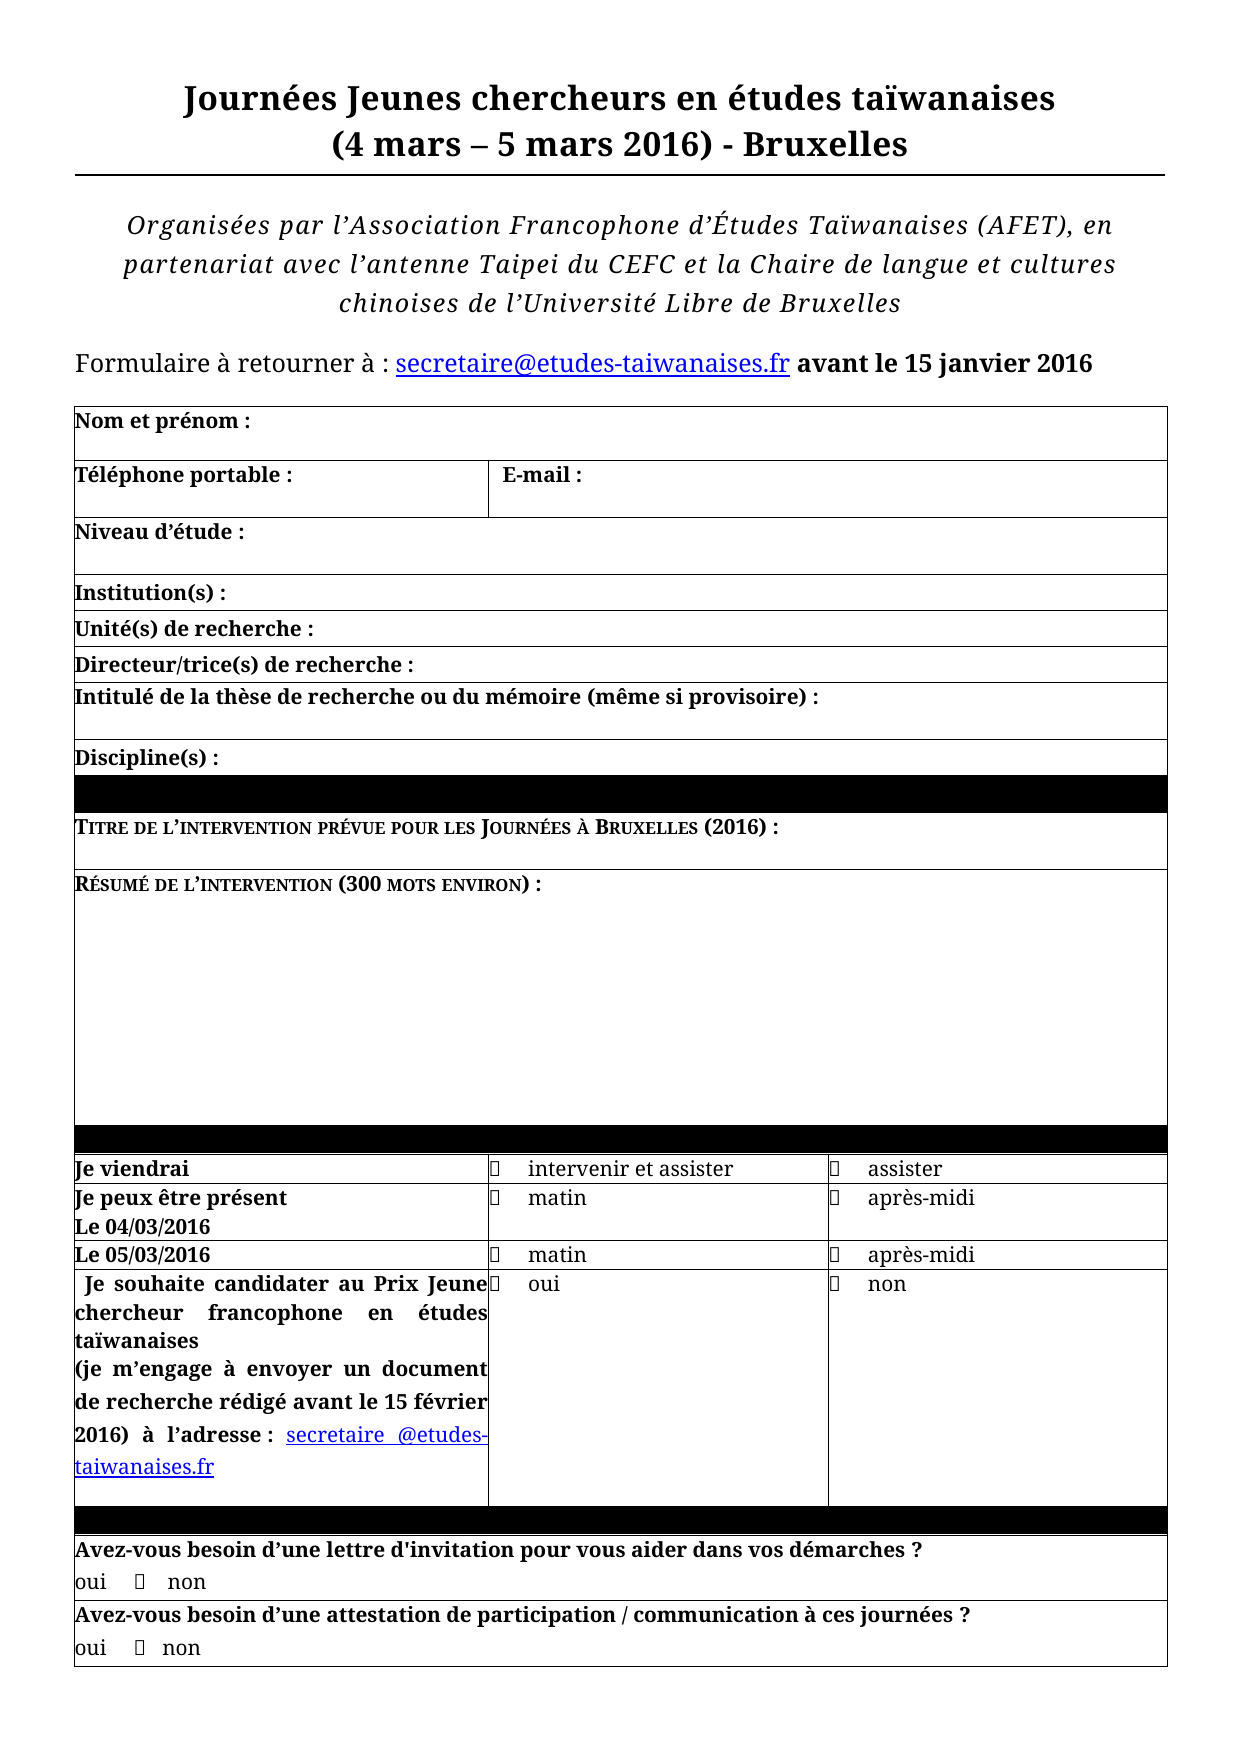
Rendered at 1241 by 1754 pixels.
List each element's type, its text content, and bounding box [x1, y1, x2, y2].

table_cell Discipline(s) : [75, 740, 1167, 775]
table_cell Avez-vous besoin d’une attestation de participation / communication à ces journées ? oui  non [75, 1601, 1167, 1666]
table_cell  assister [829, 1155, 1167, 1183]
table_cell [75, 776, 1167, 812]
title Journées Jeunes chercheurs en études taïwanaises [75, 75, 1165, 120]
table_cell [75, 1126, 1167, 1153]
table_cell  intervenir et assister [489, 1155, 828, 1183]
subtitle Organisées par l’Association Francophone d’Études Taïwanaises (AFET), en partenariat avec l’antenne Taipei du CEFC et la Chaire de langue et cultures chinoises de l’Université Libre de Bruxelles [75, 207, 1165, 320]
table_cell  oui [489, 1270, 828, 1506]
table_cell [75, 1507, 1167, 1534]
table_cell Je souhaite candidater au Prix Jeune chercheur francophone en études taïwanaises (je m’engage à envoyer un document de recherche rédigé avant le 15 février 2016) à l’adresse : secretaire @etudes-taiwanaises.fr [75, 1270, 488, 1506]
title (4 mars – 5 mars 2016) - Bruxelles [75, 120, 1165, 174]
table_cell  non [829, 1270, 1167, 1506]
table_cell Niveau d’étude : [75, 518, 1167, 574]
table_cell  après-midi [829, 1184, 1167, 1240]
table_cell Résumé de l’intervention (300 mots environ) : [75, 870, 1167, 1125]
table_cell Intitulé de la thèse de recherche ou du mémoire (même si provisoire) : [75, 683, 1167, 739]
table_cell  matin [489, 1241, 828, 1269]
table_cell Je viendrai [75, 1155, 488, 1183]
table_cell E-mail : [489, 461, 1167, 517]
table_cell Institution(s) : [75, 575, 1167, 610]
table_cell Téléphone portable : [75, 461, 488, 517]
table_header Nom et prénom : [75, 407, 1167, 459]
table_cell Directeur/trice(s) de recherche : [75, 647, 1167, 682]
text Formulaire à retourner à : secretaire@etudes-taiwanaises.fr avant le 15 janvier 2016 [75, 346, 1165, 380]
table_cell Le 05/03/2016 [75, 1241, 488, 1269]
table_cell Avez-vous besoin d’une lettre d'invitation pour vous aider dans vos démarches ? oui  non [75, 1536, 1167, 1600]
table_cell  après-midi [829, 1241, 1167, 1269]
table_cell Unité(s) de recherche : [75, 611, 1167, 646]
table_cell Titre de l’intervention prévue pour les Journées à Bruxelles (2016) : [75, 813, 1167, 869]
table_cell  matin [489, 1184, 828, 1240]
table_cell Je peux être présent Le 04/03/2016 [75, 1184, 488, 1240]
